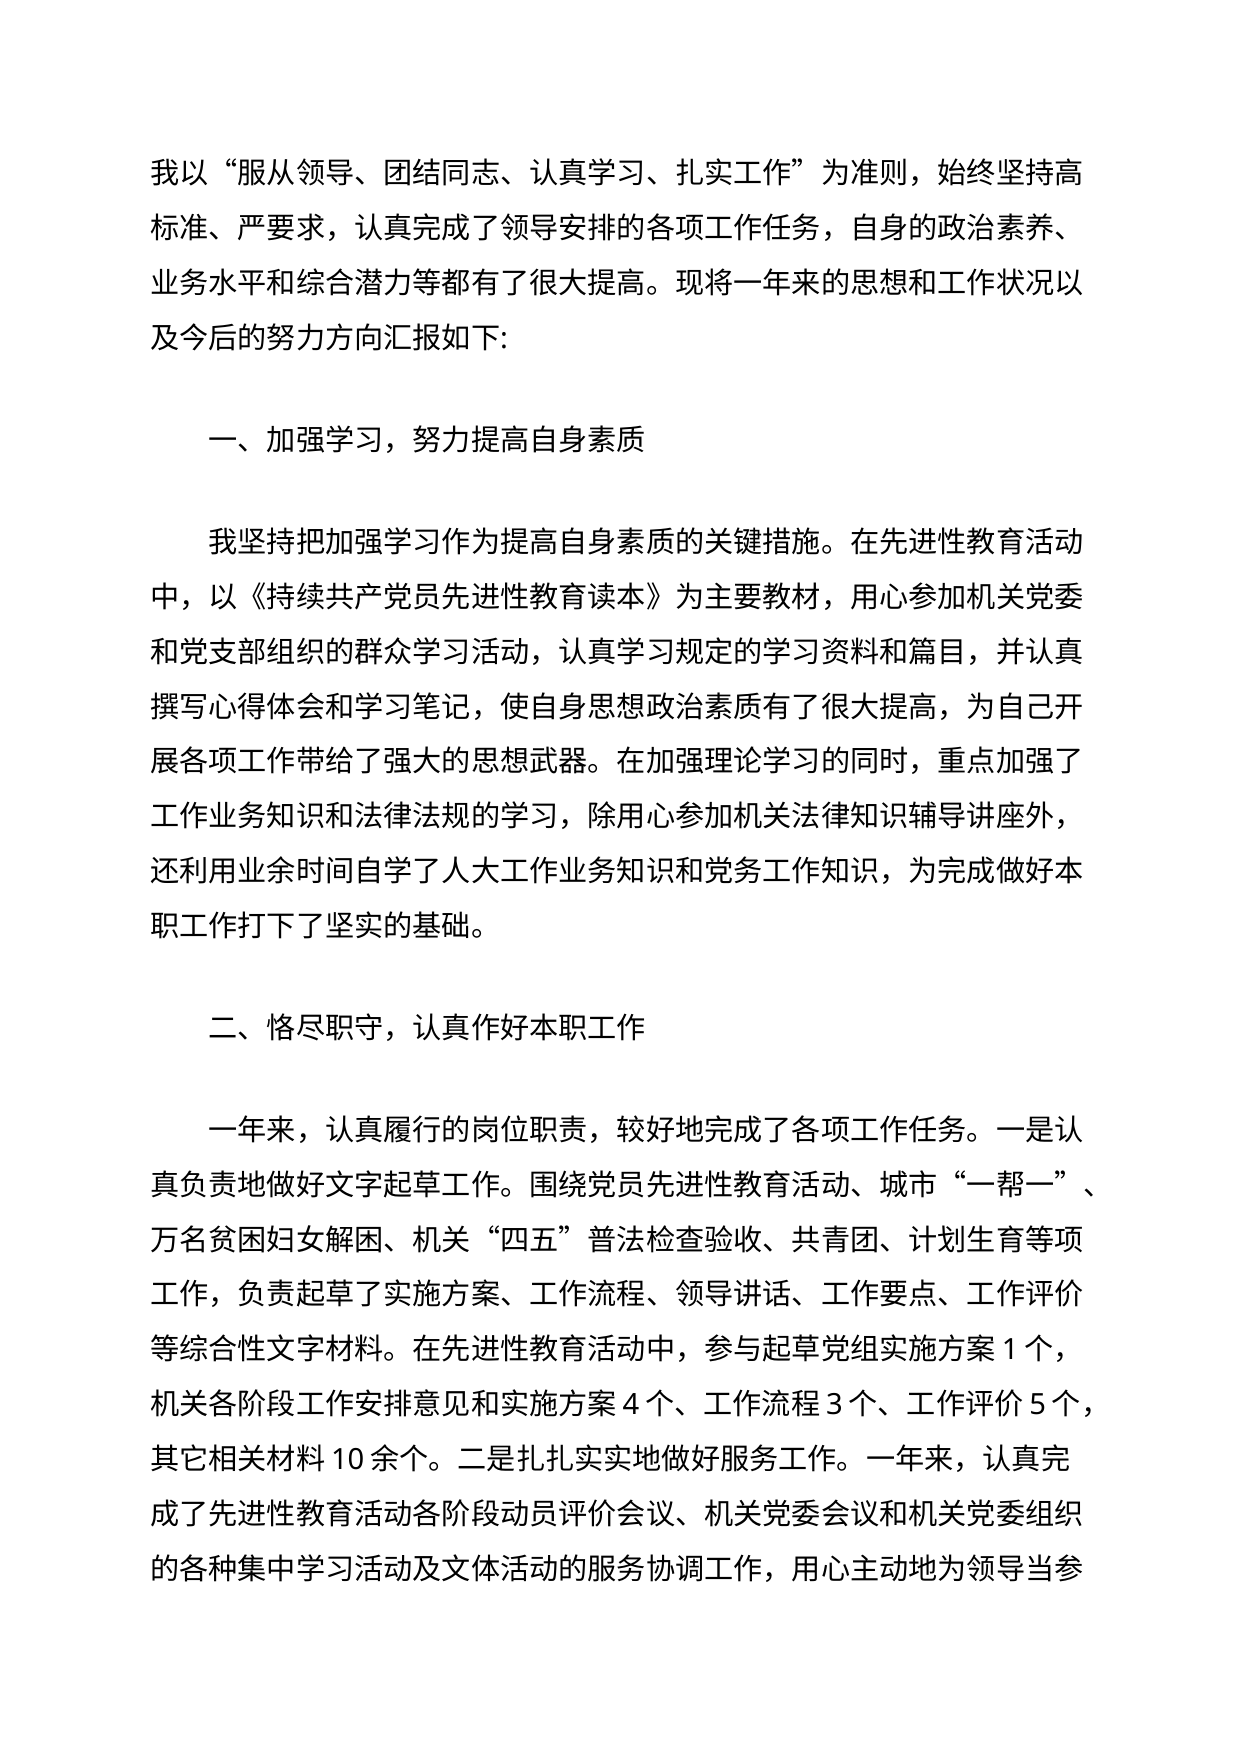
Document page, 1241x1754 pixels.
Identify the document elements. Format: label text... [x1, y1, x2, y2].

text 二、恪尽职守，认真作好本职工作 [150, 1004, 1090, 1047]
text 我坚持把加强学习作为提高自身素质的关键措施。在先进性教育活动中，以《持续共产党员先进性教育读本》为主要教材，用心参加机关党委和党支部组织的群众学习活动，认真学习规定的学习资料和篇目，并认真撰写心得体会和学习笔记，使自身思想政治素质有了很大提高，为自己开展各项工作带给了强大的思想武器。在加强理论学习的同时，重点加强了工作业务知识和法律法规的学习，除用心参加机关法律知识辅导讲座外，还利用业余时间自学了人大工作业务知识和党务工作知识，为完成做好本职工作打下了坚实的基础。 [150, 518, 1090, 945]
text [150, 150, 1090, 357]
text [150, 1106, 1090, 1588]
text 一、加强学习，努力提高自身素质 [150, 417, 1090, 459]
